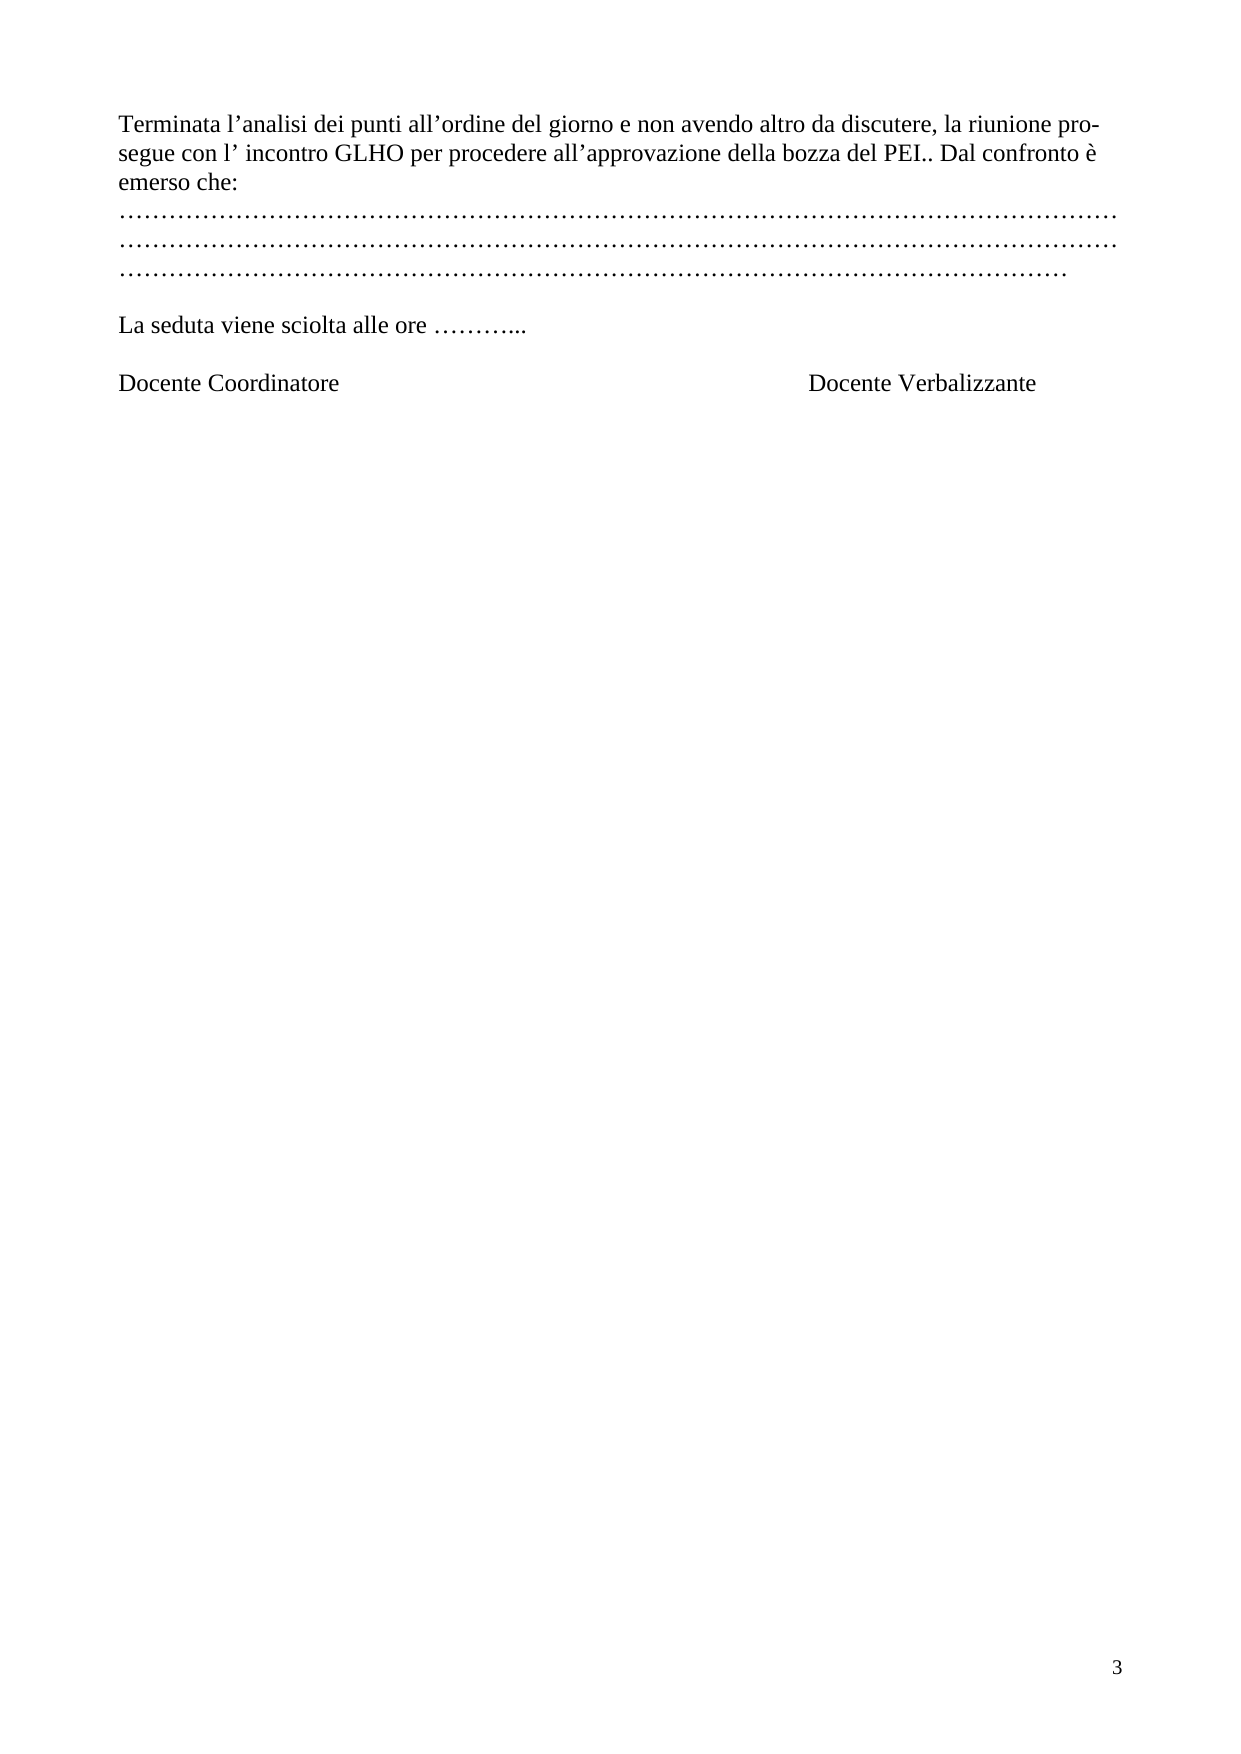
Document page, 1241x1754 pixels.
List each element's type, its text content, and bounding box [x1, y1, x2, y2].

text Terminata l’analisi dei punti all’ordine del giorno e non avendo altro da discutere, la riunione pro-segue con l’ incontro GLHO per procedere all’approvazione della bozza del PEI.. Dal confronto è emerso che: ………………………………………………………………………………………………………………………………………………………………………………………………………………………………………………………………………………………………………………………… [118, 109, 1122, 282]
text La seduta viene sciolta alle ore ………... [118, 310, 1122, 339]
text Docente Coordinatore Docente Verbalizzante [118, 368, 1122, 397]
